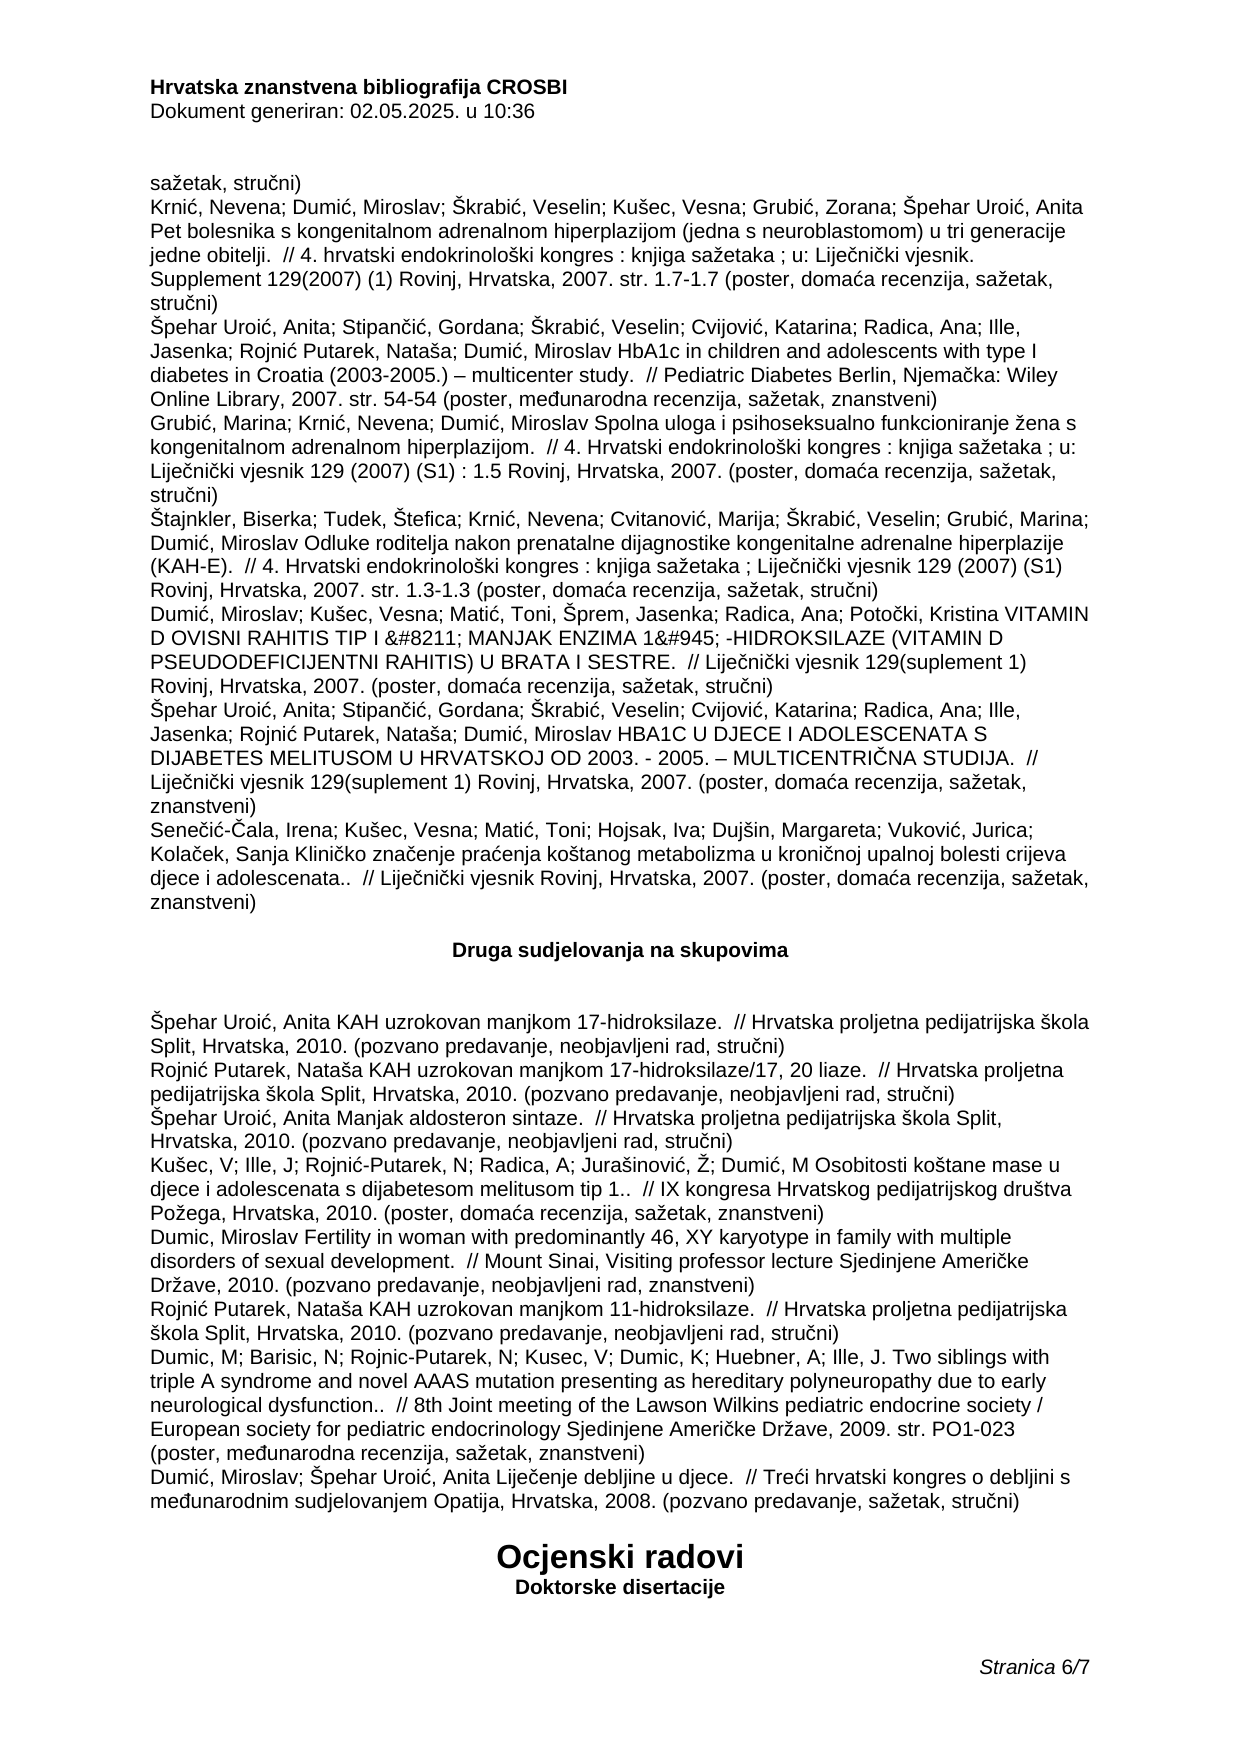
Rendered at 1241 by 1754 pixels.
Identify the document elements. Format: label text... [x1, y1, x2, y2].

subtitle Doktorske disertacije [150, 1575, 1090, 1599]
text Rojnić Putarek, Nataša [150, 1057, 1090, 1105]
text Krnić, Nevena; Dumić, Miroslav; Škrabić, Veselin; Kušec, Vesna; Grubić, Zorana; Špehar Uroić, Anita [150, 195, 1090, 315]
text Kušec, V; Ille, J; Rojnić-Putarek, N; Radica, A; Jurašinović, Ž; Dumić, M [150, 1153, 1090, 1225]
subtitle Ocjenski radovi [150, 1537, 1090, 1575]
text Špehar Uroić, Anita; Stipančić, Gordana; Škrabić, Veselin; Cvijović, Katarina; Radica, Ana; Ille, Jasenka; Rojnić Putarek, Nataša; Dumić, Miroslav [150, 698, 1090, 818]
text Dumić, Miroslav; Kušec, Vesna; Matić, Toni, Šprem, Jasenka; Radica, Ana; Potočki, Kristina [150, 602, 1090, 698]
text Špehar Uroić, Anita; Stipančić, Gordana; Škrabić, Veselin; Cvijović, Katarina; Radica, Ana; Ille, Jasenka; Rojnić Putarek, Nataša; Dumić, Miroslav [150, 315, 1090, 411]
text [150, 171, 1090, 195]
text Špehar Uroić, Anita [150, 1105, 1090, 1153]
text Dumic, Miroslav [150, 1225, 1090, 1297]
subtitle Druga sudjelovanja na skupovima [150, 938, 1090, 962]
text Dumic, M; Barisic, N; Rojnic-Putarek, N; Kusec, V; Dumic, K; Huebner, A; Ille, J. [150, 1345, 1090, 1465]
text Grubić, Marina; Krnić, Nevena; Dumić, Miroslav [150, 411, 1090, 506]
text Dumić, Miroslav; Špehar Uroić, Anita [150, 1465, 1090, 1513]
text Špehar Uroić, Anita [150, 1009, 1090, 1057]
text Štajnkler, Biserka; Tudek, Štefica; Krnić, Nevena; Cvitanović, Marija; Škrabić, Veselin; Grubić, Marina; Dumić, Miroslav [150, 506, 1090, 602]
text Senečić-Čala, Irena; Kušec, Vesna; Matić, Toni; Hojsak, Iva; Dujšin, Margareta; Vuković, Jurica; Kolaček, Sanja [150, 818, 1090, 914]
text Rojnić Putarek, Nataša [150, 1297, 1090, 1345]
